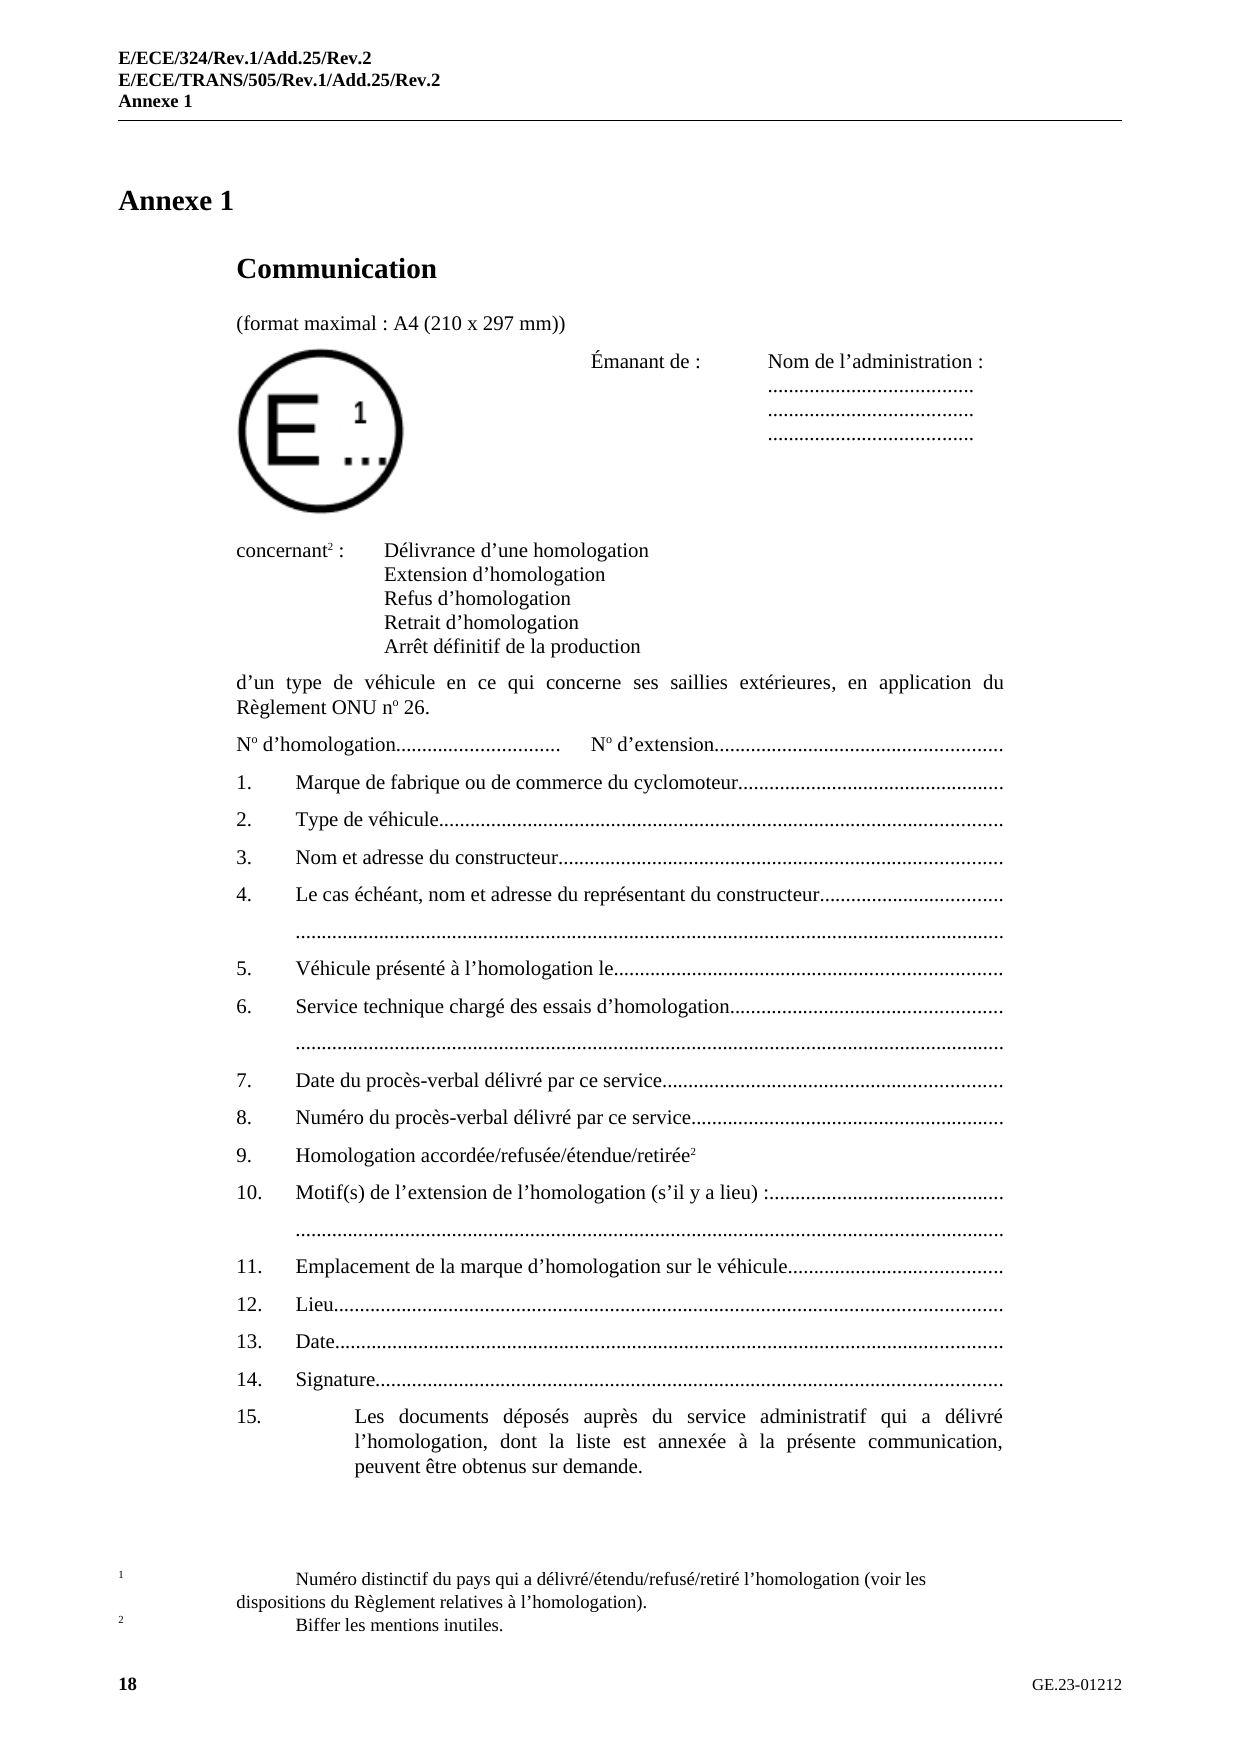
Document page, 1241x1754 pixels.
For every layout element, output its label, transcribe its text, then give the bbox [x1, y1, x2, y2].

text concernant : Délivrance d’une homologation Extension d’homologation Refus d’homologation Retrait d’homologation Arrêt définitif de la production [236, 538, 1004, 658]
text Annexe 1 [118, 185, 1004, 216]
text Communication [118, 254, 1004, 285]
text 4. Le cas échéant, nom et adresse du représentant du constructeur [236, 881, 1004, 906]
text 15. Les documents déposés auprès du service administratif qui a délivré l’homologation, dont la liste est annexée à la présente communication, peuvent être obtenus sur demande. [236, 1403, 1004, 1478]
text 5. Véhicule présenté à l’homologation le [236, 955, 1004, 980]
text 11. Emplacement de la marque d’homologation sur le véhicule [236, 1253, 1004, 1278]
text No d’homologation No d’extension [236, 731, 1004, 756]
table_header [236, 348, 591, 526]
text 14. Signature [236, 1366, 1004, 1391]
text 8. Numéro du procès-verbal délivré par ce service [236, 1104, 1004, 1129]
text 10. Motif(s) de l’extension de l’homologation (s’il y a lieu) : [236, 1179, 1004, 1204]
text 12. Lieu [236, 1291, 1004, 1316]
text 3. Nom et adresse du constructeur [236, 844, 1004, 869]
text (format maximal : A4 (210 x 297 mm)) [236, 310, 1004, 335]
text 7. Date du procès-verbal délivré par ce service [236, 1067, 1004, 1092]
text 1. Marque de fabrique ou de commerce du cyclomoteur [236, 769, 1004, 794]
text d’un type de véhicule en ce qui concerne ses saillies extérieures, en application du Règlement ONU no 26. [236, 669, 1004, 719]
text 13. Date [236, 1328, 1004, 1353]
table_header Émanant de : Nom de l’administration : [591, 348, 1004, 526]
text 2. Type de véhicule [236, 806, 1004, 831]
text 9. Homologation accordée/refusée/étendue/retirée2 [236, 1142, 1004, 1167]
text 6. Service technique chargé des essais d’homologation [236, 993, 1004, 1018]
